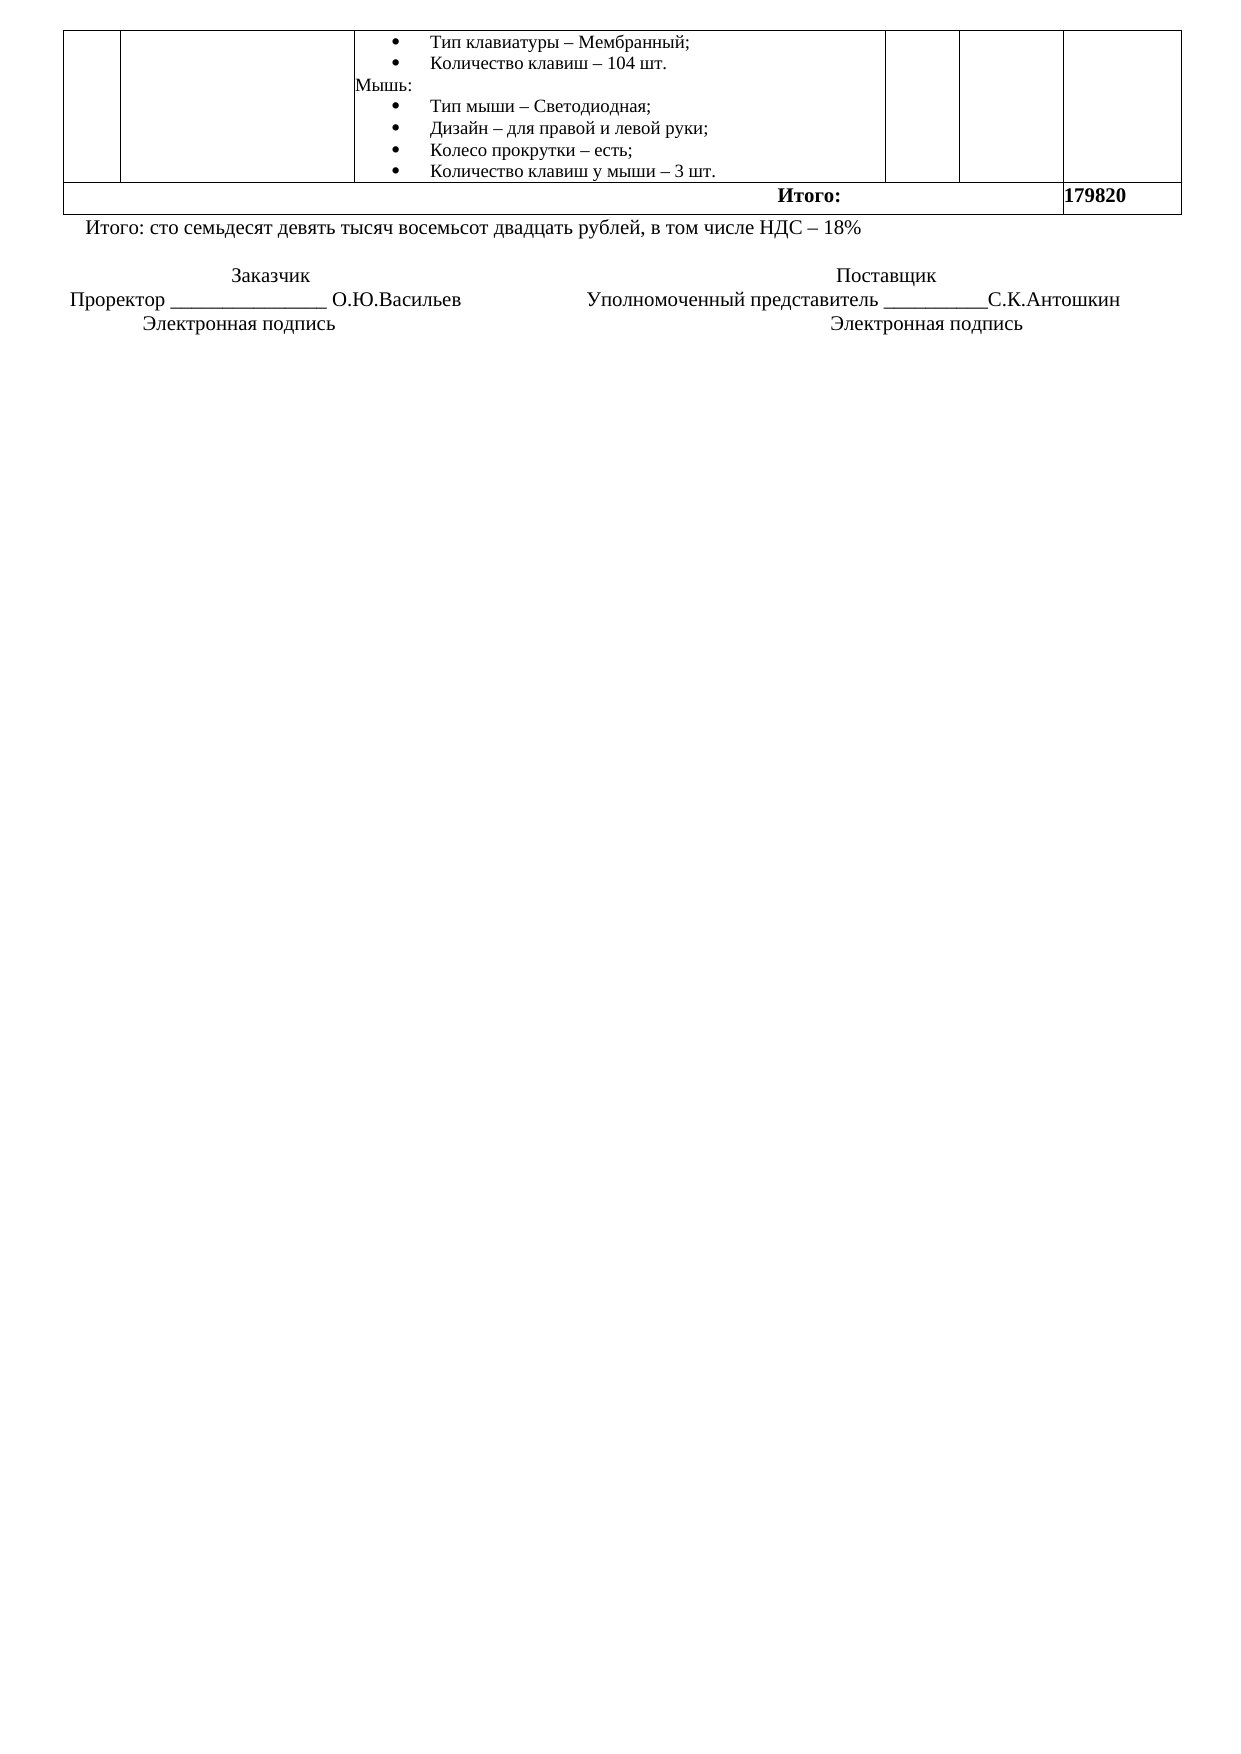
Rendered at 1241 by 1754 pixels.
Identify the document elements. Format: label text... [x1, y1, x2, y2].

table_cell [886, 31, 959, 182]
text Итого: сто семьдесят девять тысяч восемьсот двадцать рублей, в том числе НДС – 18% [59, 215, 1211, 239]
table_cell [1064, 31, 1181, 182]
text Заказчик Поставщик [59, 263, 1211, 287]
table_cell [960, 31, 1063, 182]
table_cell [64, 31, 120, 182]
table_cell 179820 [1064, 183, 1181, 214]
text Проректор _______________ О.Ю.Васильев Уполномоченный представитель __________С.К.Антошкин [59, 287, 1211, 311]
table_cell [121, 31, 354, 182]
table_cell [355, 31, 885, 182]
text Электронная подпись Электронная подпись [59, 311, 1211, 335]
table_cell Итого: [64, 183, 1063, 214]
